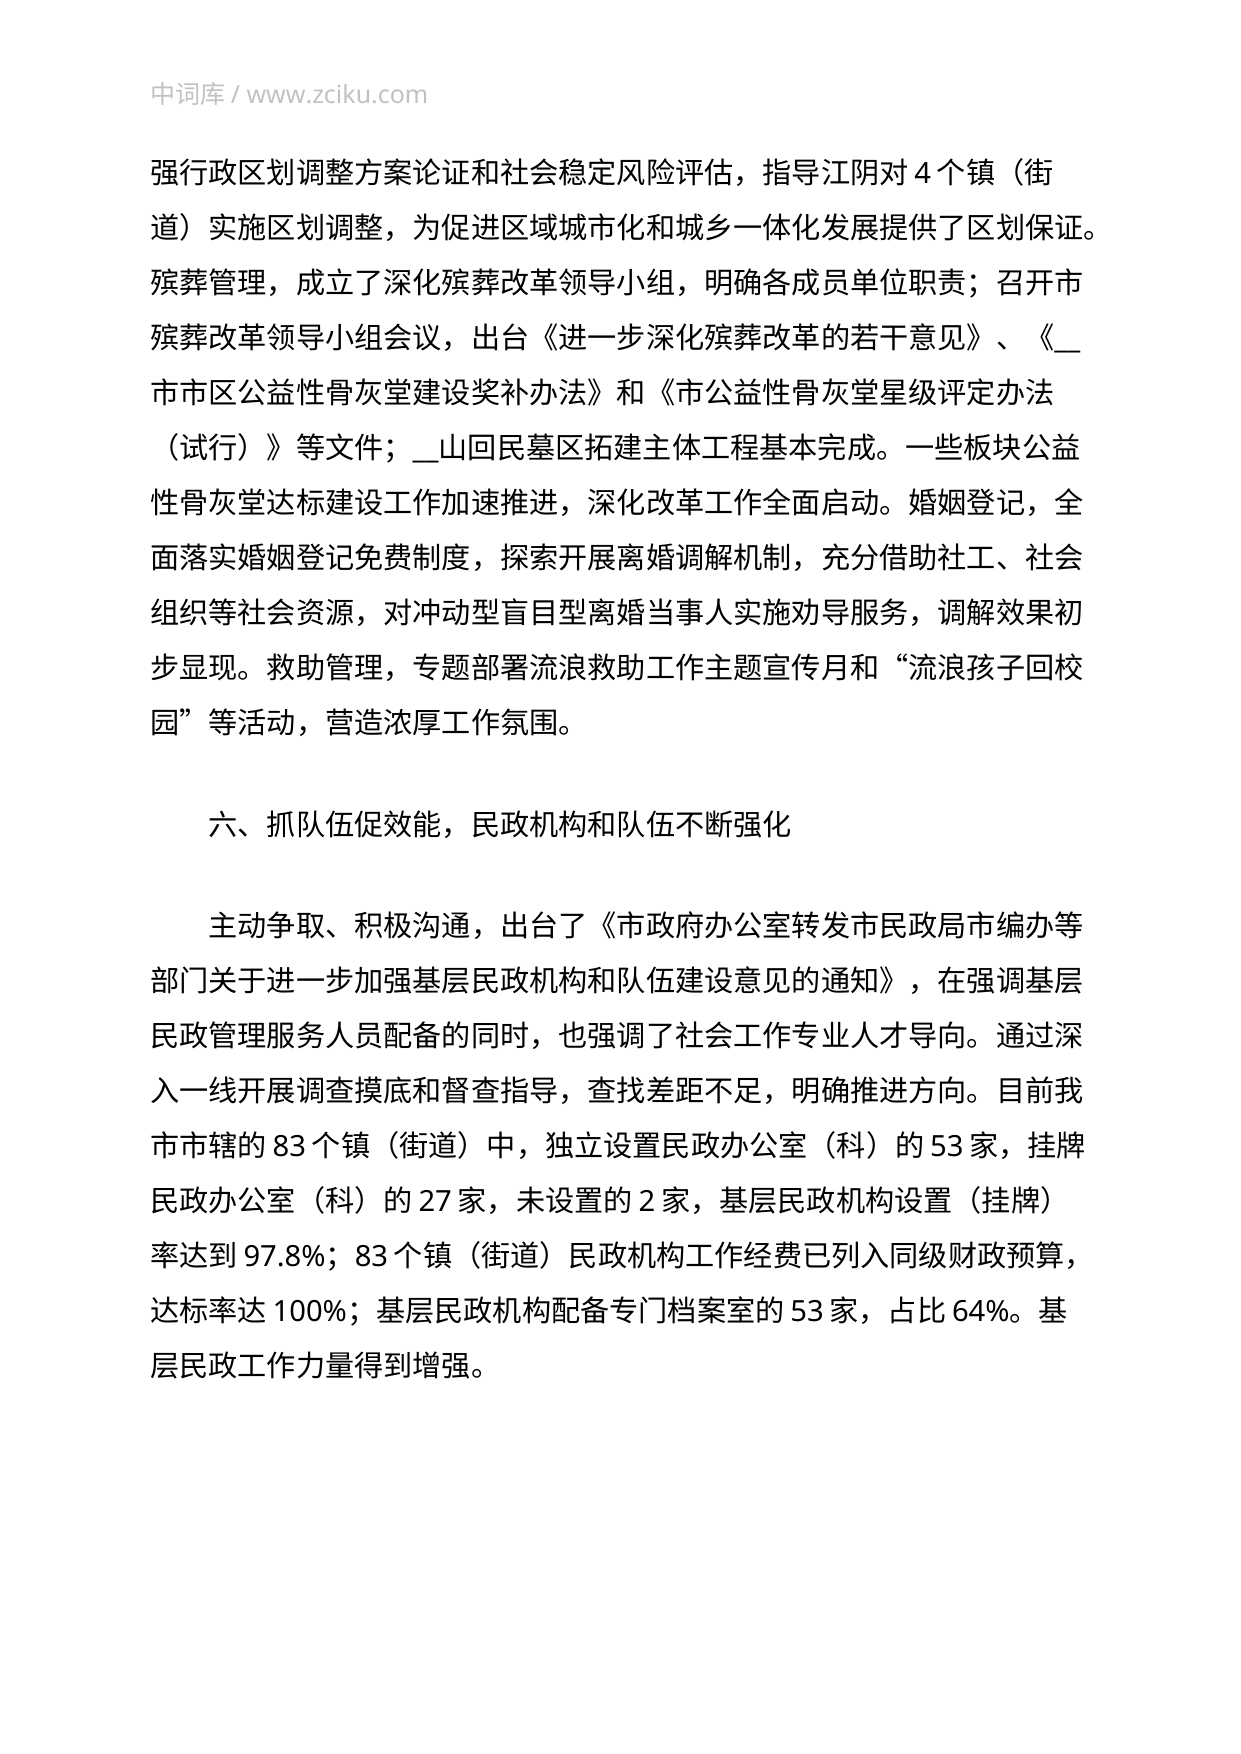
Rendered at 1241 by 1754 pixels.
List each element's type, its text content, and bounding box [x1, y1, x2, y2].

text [150, 150, 1090, 742]
text 主动争取、积极沟通，出台了《市政府办公室转发市民政局市编办等部门关于进一步加强基层民政机构和队伍建设意见的通知》，在强调基层民政管理服务人员配备的同时，也强调了社会工作专业人才导向。通过深入一线开展调查摸底和督查指导，查找差距不足，明确推进方向。目前我市市辖的83个镇（街道）中，独立设置民政办公室（科）的53家，挂牌民政办公室（科）的27家，未设置的2家，基层民政机构设置（挂牌）率达到97.8%；83个镇（街道）民政机构工作经费已列入同级财政预算，达标率达100%；基层民政机构配备专门档案室的53家，占比64%。基层民政工作力量得到增强。 [150, 903, 1090, 1385]
text 六、抓队伍促效能，民政机构和队伍不断强化 [150, 801, 1090, 843]
